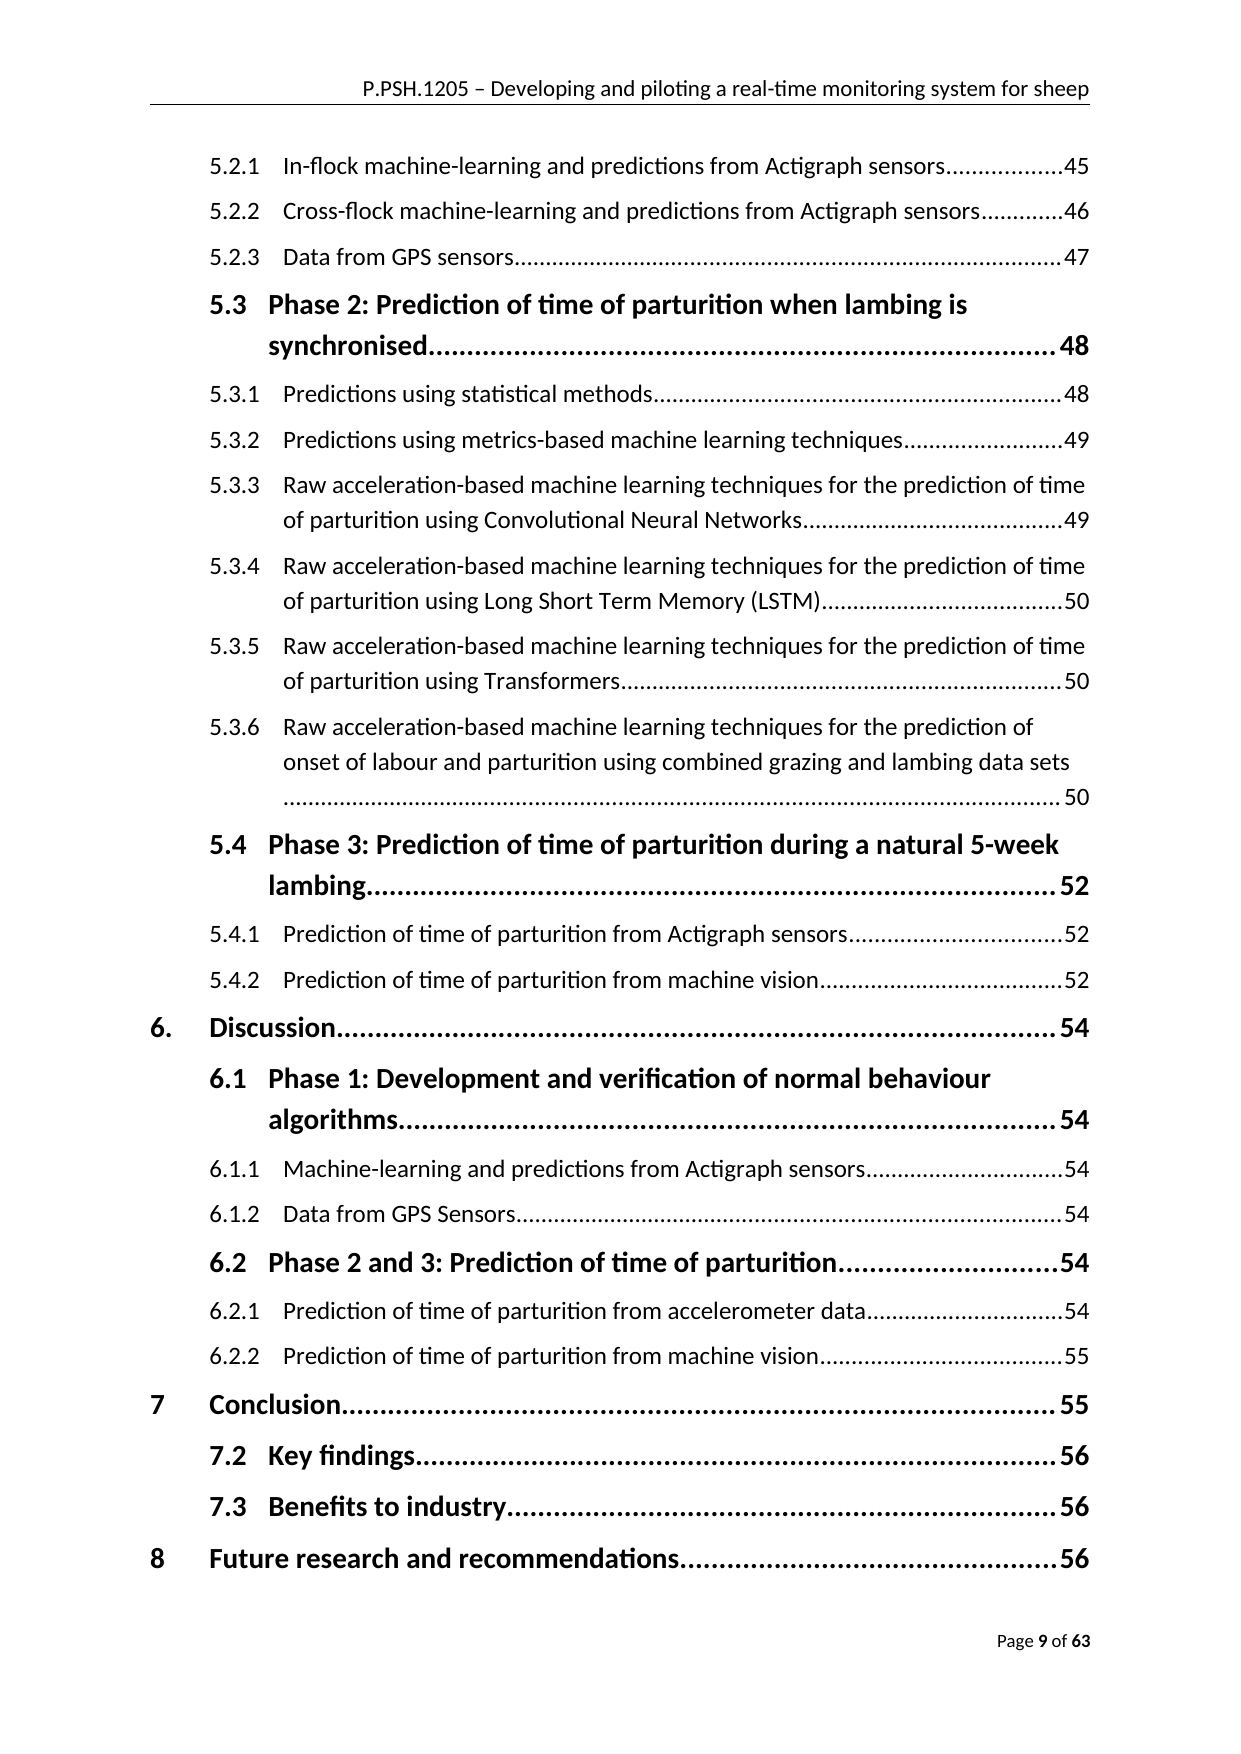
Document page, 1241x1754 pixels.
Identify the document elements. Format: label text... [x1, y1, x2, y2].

text 6.2.2 Prediction of time of parturition from machine vision 55 [209, 1340, 1090, 1371]
text 5.4.1 Prediction of time of parturition from Actigraph sensors 52 [209, 918, 1090, 949]
text 6.1.2 Data from GPS Sensors 54 [209, 1198, 1090, 1229]
text 6.2 Phase 2 and 3: Prediction of time of parturition 54 [209, 1244, 1090, 1279]
text 5.4 Phase 3: Prediction of time of parturition during a natural 5-week lambing 52 [209, 826, 1090, 903]
text 8 Future research and recommendations 56 [150, 1540, 1090, 1576]
text 5.3.4 Raw acceleration-based machine learning techniques for the prediction of time of parturition using Long Short Term Memory (LSTM) 50 [209, 550, 1090, 615]
text 5.3.3 Raw acceleration-based machine learning techniques for the prediction of time of parturition using Convolutional Neural Networks 49 [209, 469, 1090, 535]
text 6. Discussion 54 [150, 1009, 1090, 1045]
text 5.3 Phase 2: Prediction of time of parturition when lambing is synchronised 48 [209, 286, 1090, 363]
text 5.2.1 In-flock machine-learning and predictions from Actigraph sensors 45 [209, 150, 1090, 181]
text 7.2 Key findings 56 [209, 1437, 1090, 1473]
text 6.1.1 Machine-learning and predictions from Actigraph sensors 54 [209, 1153, 1090, 1183]
text 6.1 Phase 1: Development and verification of normal behaviour algorithms 54 [209, 1061, 1090, 1137]
text 5.2.3 Data from GPS sensors 47 [209, 241, 1090, 271]
text 5.4.2 Prediction of time of parturition from machine vision 52 [209, 964, 1090, 994]
text 5.3.1 Predictions using statistical methods 48 [209, 378, 1090, 409]
text 7 Conclusion 55 [150, 1386, 1090, 1421]
text 7.3 Benefits to industry 56 [209, 1488, 1090, 1524]
text 5.3.6 Raw acceleration-based machine learning techniques for the prediction of onset of labour and parturition using combined grazing and lambing data sets 50 [209, 711, 1090, 811]
text 6.2.1 Prediction of time of parturition from accelerometer data 54 [209, 1295, 1090, 1326]
text 5.3.2 Predictions using metrics-based machine learning techniques 49 [209, 424, 1090, 454]
text 5.3.5 Raw acceleration-based machine learning techniques for the prediction of time of parturition using Transformers 50 [209, 630, 1090, 696]
text 5.2.2 Cross-flock machine-learning and predictions from Actigraph sensors 46 [209, 195, 1090, 226]
